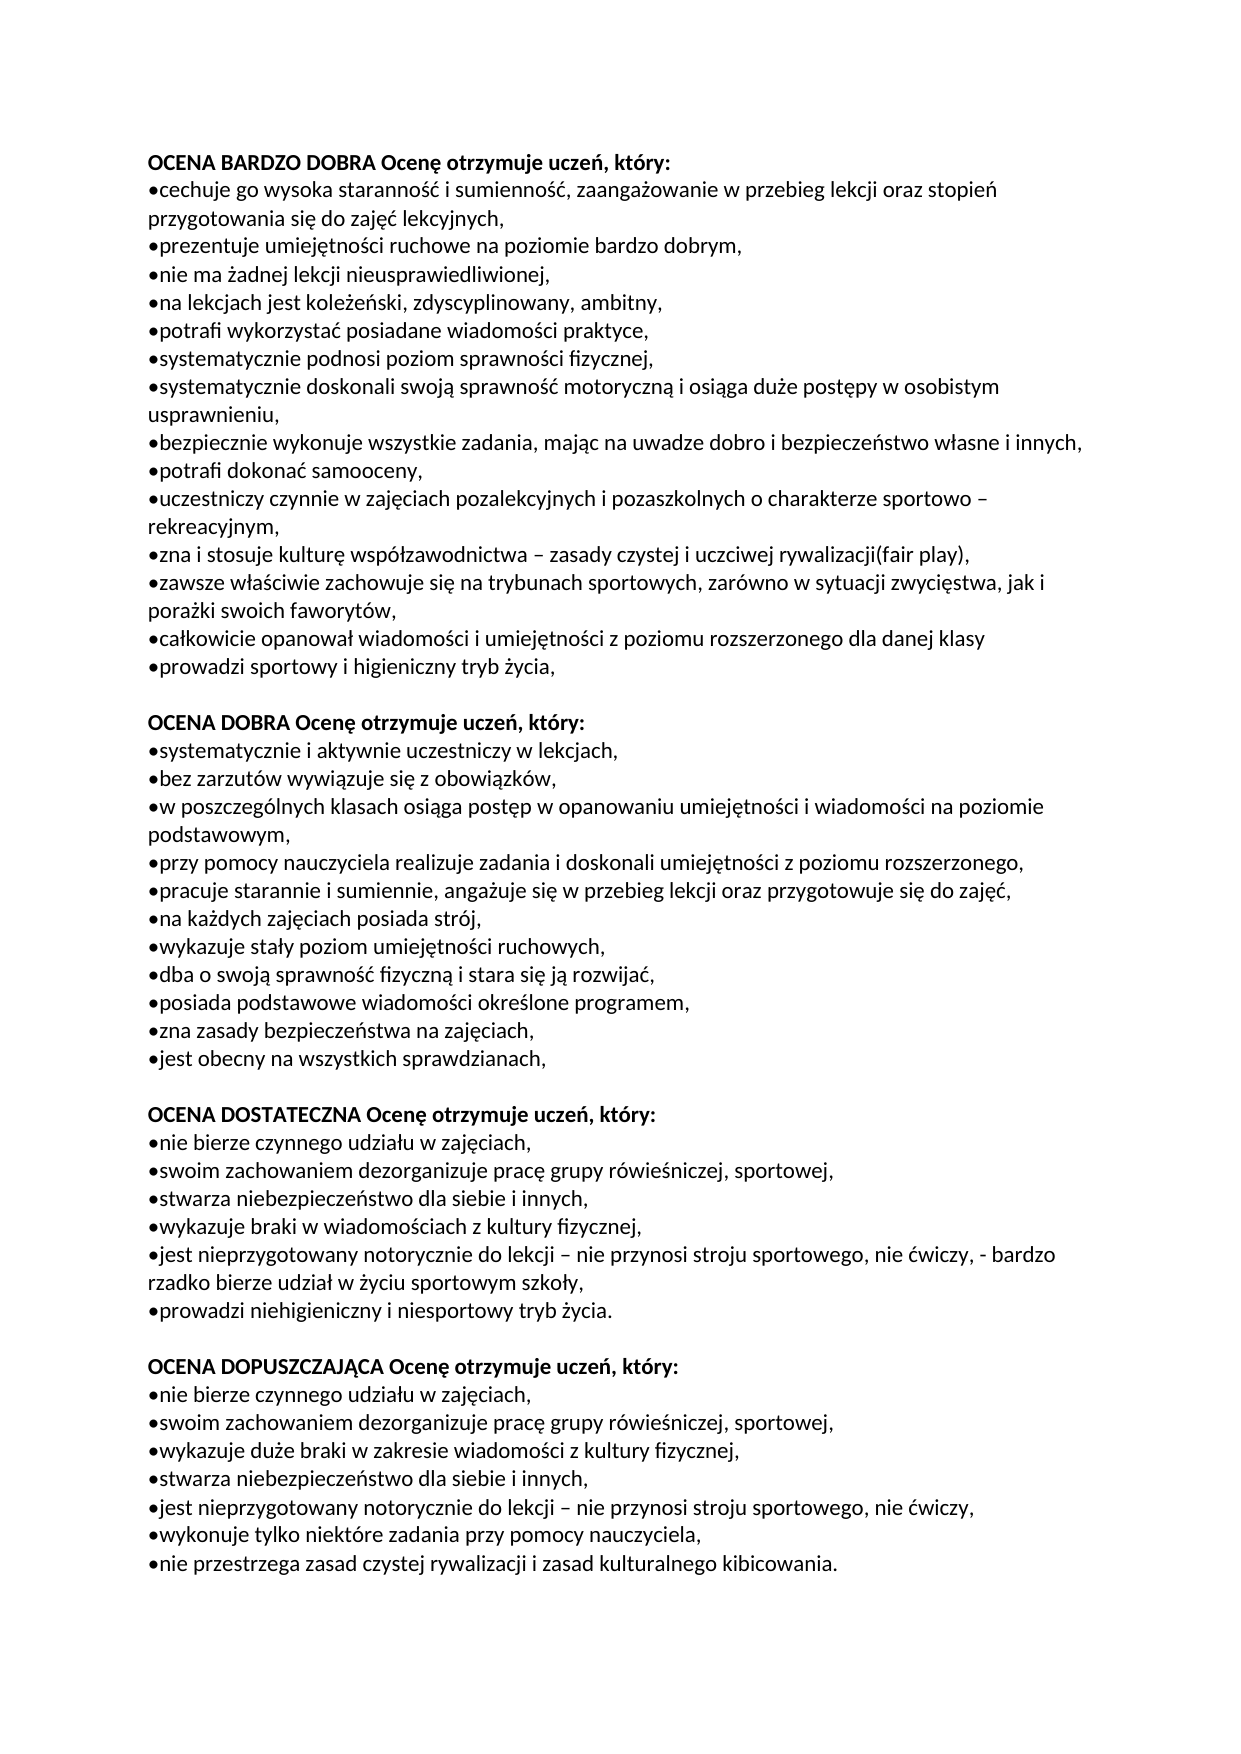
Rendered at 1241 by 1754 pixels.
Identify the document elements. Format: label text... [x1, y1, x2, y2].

text •nie przestrzega zasad czystej rywalizacji i zasad kulturalnego kibicowania. [148, 1549, 1093, 1577]
text •uczestniczy czynnie w zajęciach pozalekcyjnych i pozaszkolnych o charakterze sportowo – rekreacyjnym, [148, 484, 1093, 540]
text •stwarza niebezpieczeństwo dla siebie i innych, [148, 1184, 1093, 1212]
text •potrafi dokonać samooceny, [148, 456, 1093, 484]
text •systematycznie i aktywnie uczestniczy w lekcjach, [148, 736, 1093, 764]
text •nie ma żadnej lekcji nieusprawiedliwionej, [148, 260, 1093, 288]
text •całkowicie opanował wiadomości i umiejętności z poziomu rozszerzonego dla danej klasy [148, 624, 1093, 652]
text •nie bierze czynnego udziału w zajęciach, [148, 1381, 1093, 1408]
text •jest nieprzygotowany notorycznie do lekcji – nie przynosi stroju sportowego, nie ćwiczy, [148, 1493, 1093, 1521]
text •potrafi wykorzystać posiadane wiadomości praktyce, [148, 316, 1093, 344]
text •zna i stosuje kulturę współzawodnictwa – zasady czystej i uczciwej rywalizacji(fair play), [148, 540, 1093, 568]
text •nie bierze czynnego udziału w zajęciach, [148, 1128, 1093, 1156]
text •na lekcjach jest koleżeński, zdyscyplinowany, ambitny, [148, 288, 1093, 316]
text OCENA DOPUSZCZAJĄCA Ocenę otrzymuje uczeń, który: [148, 1352, 1093, 1381]
text •wykonuje tylko niektóre zadania przy pomocy nauczyciela, [148, 1521, 1093, 1549]
text •systematycznie podnosi poziom sprawności fizycznej, [148, 344, 1093, 372]
text •prezentuje umiejętności ruchowe na poziomie bardzo dobrym, [148, 232, 1093, 260]
text •w poszczególnych klasach osiąga postęp w opanowaniu umiejętności i wiadomości na poziomie podstawowym, [148, 792, 1093, 848]
text •na każdych zajęciach posiada strój, [148, 904, 1093, 932]
text •cechuje go wysoka staranność i sumienność, zaangażowanie w przebieg lekcji oraz stopień przygotowania się do zajęć lekcyjnych, [148, 176, 1093, 232]
text •bezpiecznie wykonuje wszystkie zadania, mając na uwadze dobro i bezpieczeństwo własne i innych, [148, 428, 1093, 456]
text •zna zasady bezpieczeństwa na zajęciach, [148, 1016, 1093, 1044]
text •zawsze właściwie zachowuje się na trybunach sportowych, zarówno w sytuacji zwycięstwa, jak i porażki swoich faworytów, [148, 568, 1093, 624]
text •swoim zachowaniem dezorganizuje pracę grupy rówieśniczej, sportowej, [148, 1156, 1093, 1184]
text OCENA DOBRA Ocenę otrzymuje uczeń, który: [148, 708, 1093, 736]
text •bez zarzutów wywiązuje się z obowiązków, [148, 764, 1093, 792]
text •prowadzi sportowy i higieniczny tryb życia, [148, 652, 1093, 680]
text •posiada podstawowe wiadomości określone programem, [148, 988, 1093, 1016]
text •pracuje starannie i sumiennie, angażuje się w przebieg lekcji oraz przygotowuje się do zajęć, [148, 876, 1093, 904]
text •systematycznie doskonali swoją sprawność motoryczną i osiąga duże postępy w osobistym usprawnieniu, [148, 372, 1093, 428]
text •jest nieprzygotowany notorycznie do lekcji – nie przynosi stroju sportowego, nie ćwiczy, - bardzo rzadko bierze udział w życiu sportowym szkoły, [148, 1240, 1093, 1296]
text •prowadzi niehigieniczny i niesportowy tryb życia. [148, 1296, 1093, 1324]
text OCENA BARDZO DOBRA Ocenę otrzymuje uczeń, który: [148, 148, 1093, 176]
text •swoim zachowaniem dezorganizuje pracę grupy rówieśniczej, sportowej, [148, 1408, 1093, 1437]
text •wykazuje braki w wiadomościach z kultury fizycznej, [148, 1212, 1093, 1240]
text •wykazuje duże braki w zakresie wiadomości z kultury fizycznej, [148, 1437, 1093, 1464]
text •stwarza niebezpieczeństwo dla siebie i innych, [148, 1464, 1093, 1493]
text •wykazuje stały poziom umiejętności ruchowych, [148, 932, 1093, 960]
text •jest obecny na wszystkich sprawdzianach, [148, 1044, 1093, 1072]
text •dba o swoją sprawność fizyczną i stara się ją rozwijać, [148, 960, 1093, 988]
text OCENA DOSTATECZNA Ocenę otrzymuje uczeń, który: [148, 1100, 1093, 1128]
text •przy pomocy nauczyciela realizuje zadania i doskonali umiejętności z poziomu rozszerzonego, [148, 848, 1093, 876]
